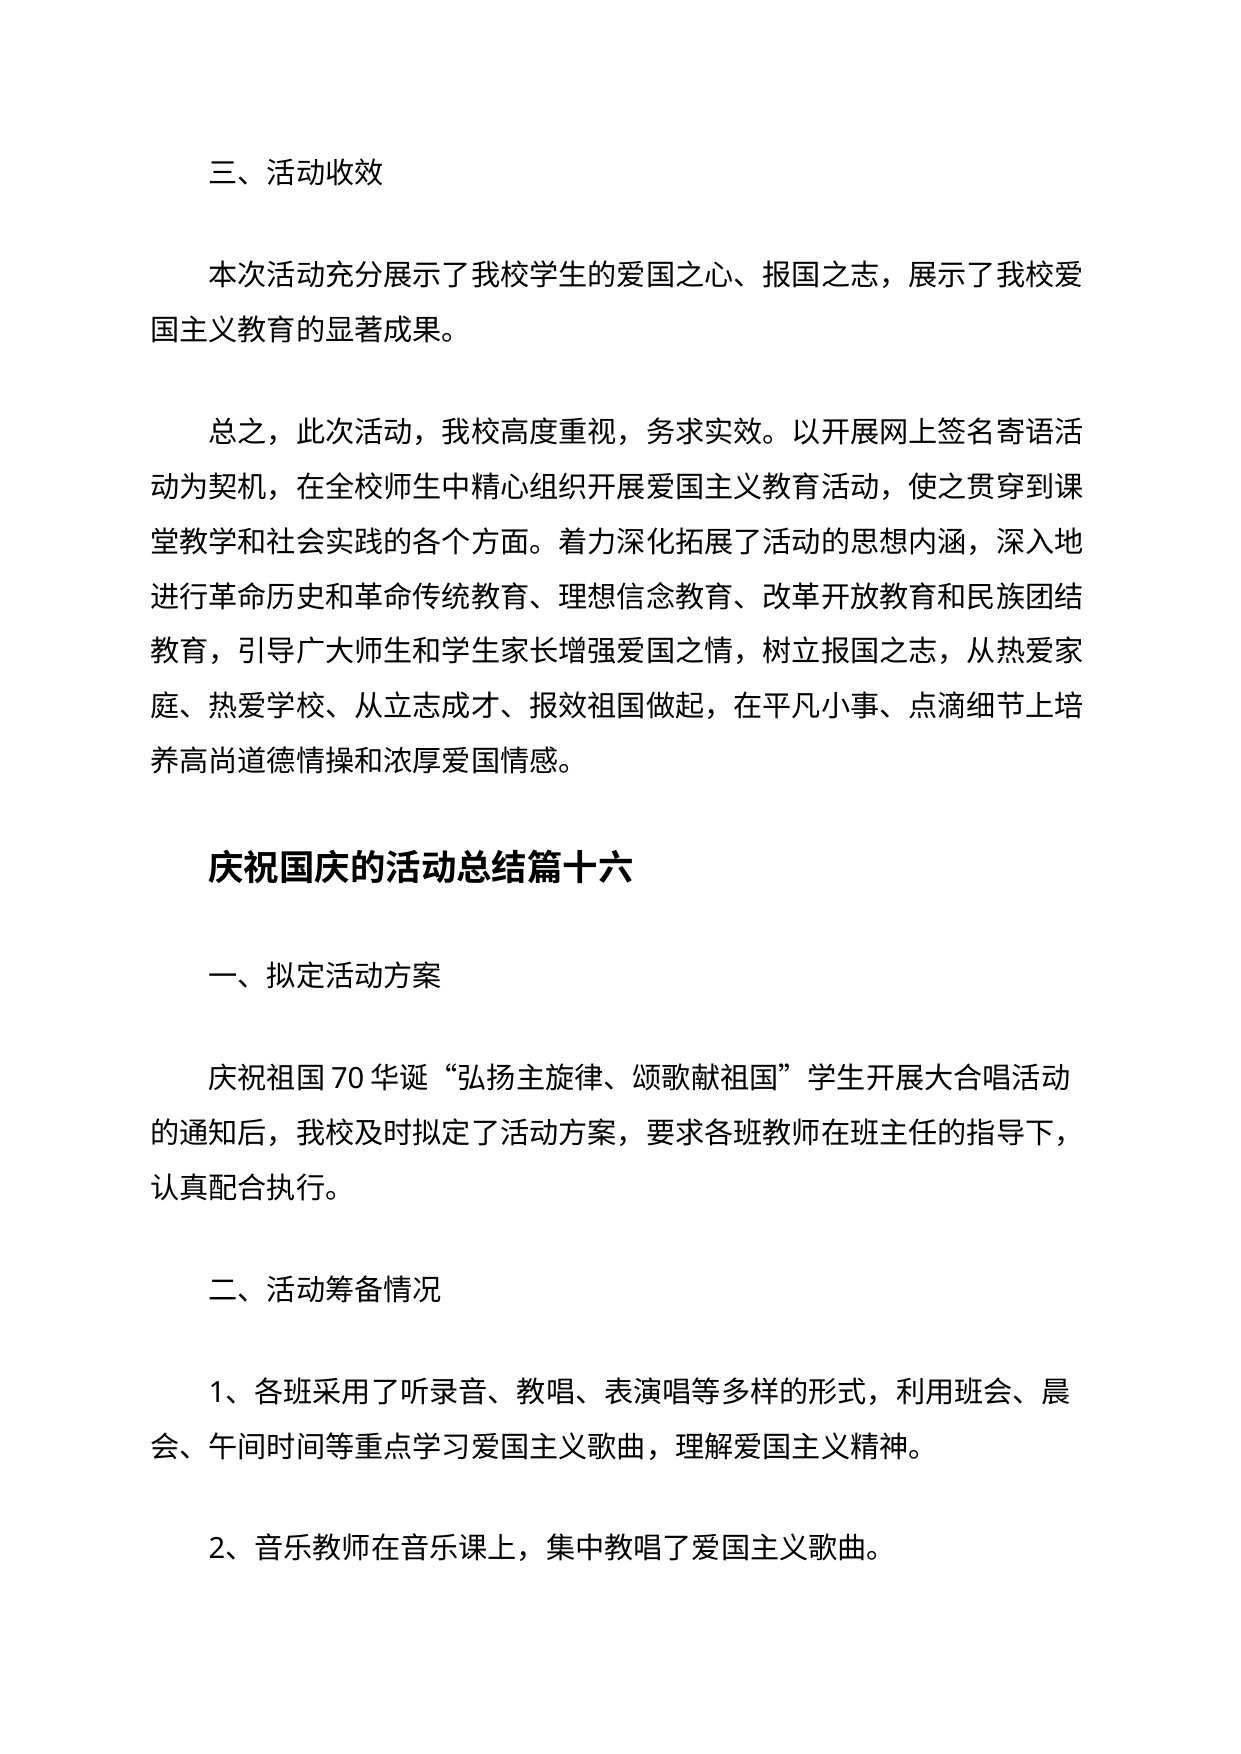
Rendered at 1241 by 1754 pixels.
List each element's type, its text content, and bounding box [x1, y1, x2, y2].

text 庆祝国庆的活动总结篇十六 [150, 839, 1090, 891]
text 二、活动筹备情况 [150, 1266, 1090, 1309]
text 1、各班采用了听录音、教唱、表演唱等多样的形式，利用班会、晨会、午间时间等重点学习爱国主义歌曲，理解爱国主义精神。 [150, 1368, 1090, 1466]
text 2、音乐教师在音乐课上，集中教唱了爱国主义歌曲。 [150, 1525, 1090, 1567]
text 三、活动收效 [150, 150, 1090, 192]
text 庆祝祖国70华诞“弘扬主旋律、颂歌献祖国”学生开展大合唱活动的通知后，我校及时拟定了活动方案，要求各班教师在班主任的指导下，认真配合执行。 [150, 1055, 1090, 1207]
text 一、拟定活动方案 [150, 953, 1090, 995]
text 总之，此次活动，我校高度重视，务求实效。以开展网上签名寄语活动为契机，在全校师生中精心组织开展爱国主义教育活动，使之贯穿到课堂教学和社会实践的各个方面。着力深化拓展了活动的思想内涵，深入地进行革命历史和革命传统教育、理想信念教育、改革开放教育和民族团结教育，引导广大师生和学生家长增强爱国之情，树立报国之志，从热爱家庭、热爱学校、从立志成才、报效祖国做起，在平凡小事、点滴细节上培养高尚道德情操和浓厚爱国情感。 [150, 408, 1090, 780]
text 本次活动充分展示了我校学生的爱国之心、报国之志，展示了我校爱国主义教育的显著成果。 [150, 252, 1090, 349]
